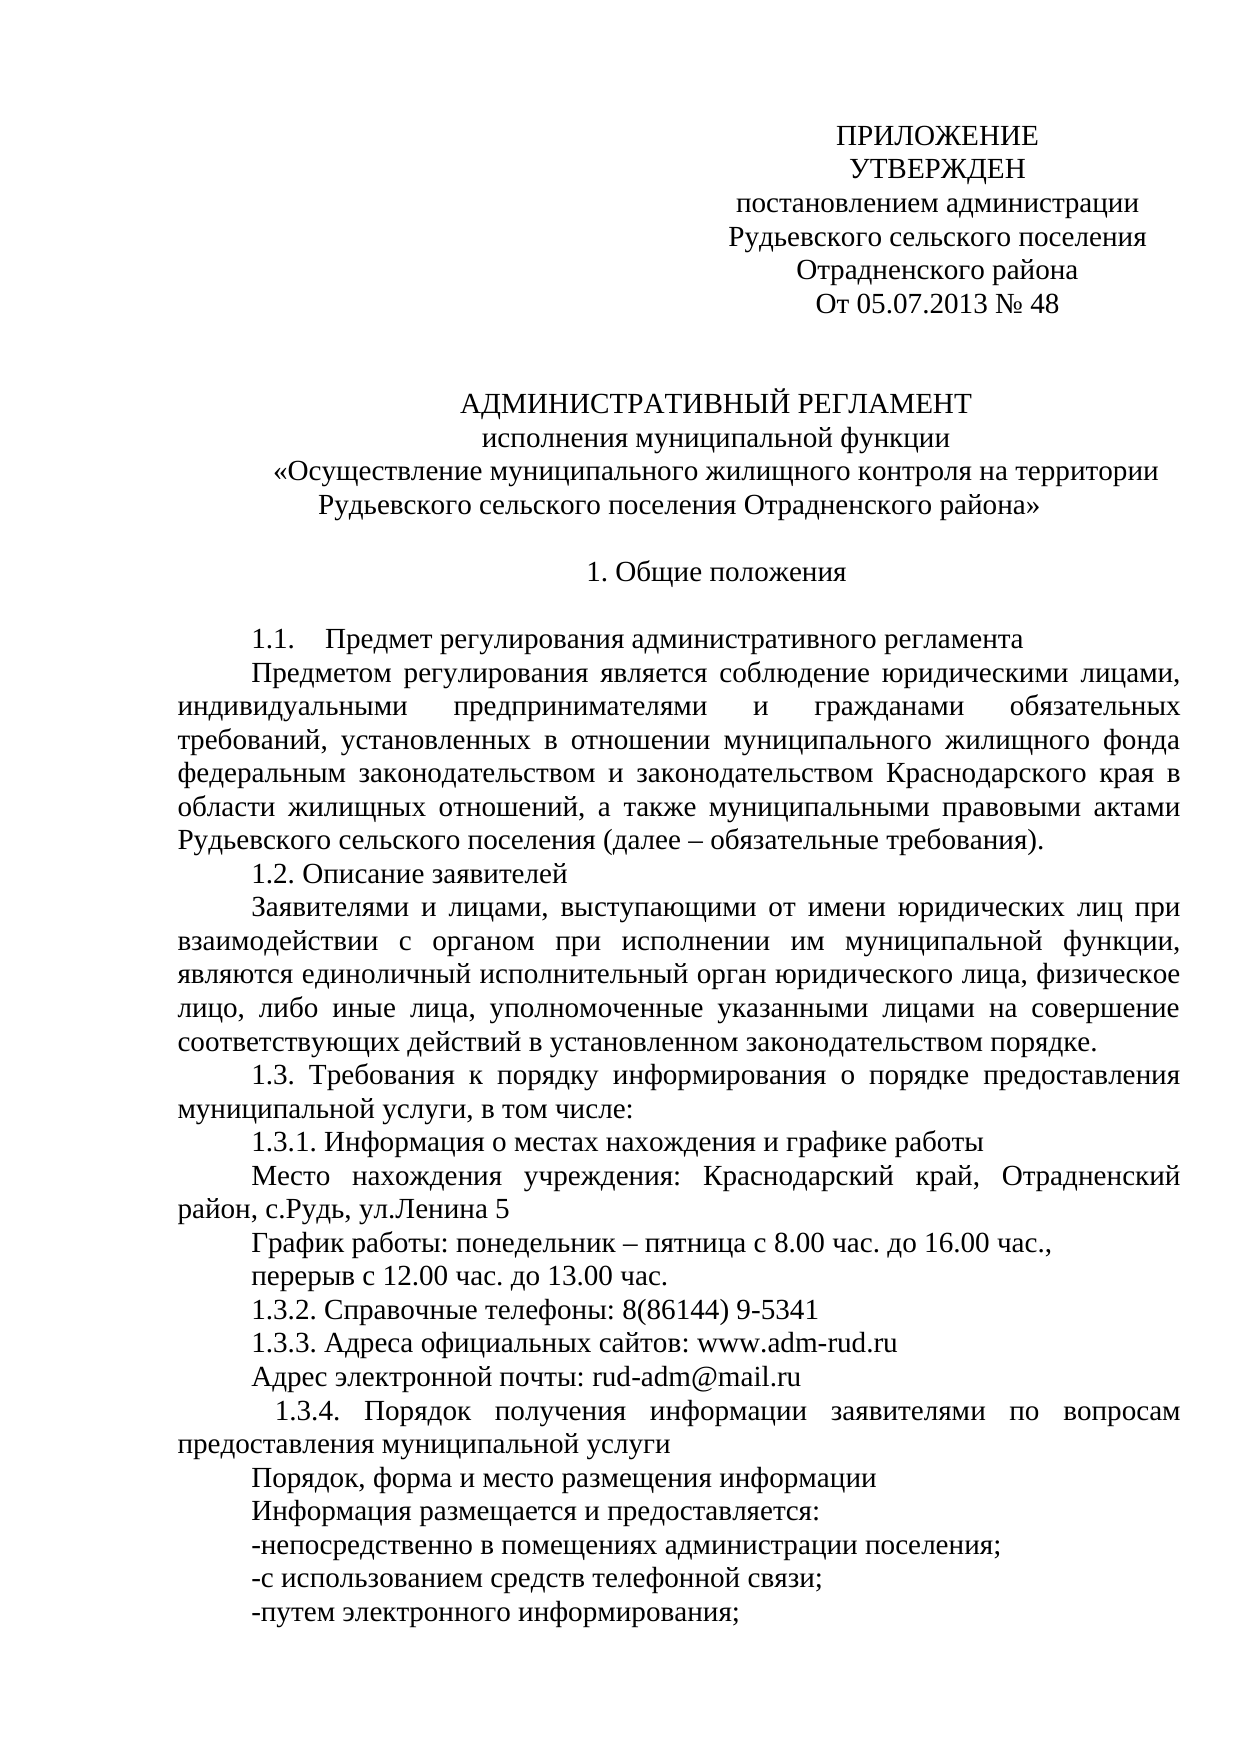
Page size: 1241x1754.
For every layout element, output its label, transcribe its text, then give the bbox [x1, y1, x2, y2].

text График работы: понедельник – пятница с 8.00 час. до 16.00 час., [177, 1225, 1181, 1258]
text исполнения муниципальной функции [177, 420, 1181, 453]
text 1. Общие положения [177, 554, 1181, 588]
text Порядок, форма и место размещения информации [177, 1460, 1181, 1493]
text -путем электронного информирования; [177, 1594, 1181, 1627]
text «Осуществление муниципального жилищного контроля на территории Рудьевского сельского поселения Отрадненского района» [177, 453, 1181, 521]
text -с использованием средств телефонной связи; [177, 1560, 1181, 1594]
text постановлением администрации [620, 185, 1181, 219]
text 1.2. Описание заявителей [177, 856, 1181, 889]
text 1.3.1. Информация о местах нахождения и графике работы [177, 1124, 1181, 1158]
text От 05.07.2013 № 48 [620, 286, 1181, 319]
text ПРИЛОЖЕНИЕ [620, 118, 1181, 152]
text перерыв с 12.00 час. до 13.00 час. [177, 1258, 1181, 1292]
text УТВЕРЖДЕН [620, 152, 1181, 185]
text АДМИНИСТРАТИВНЫЙ РЕГЛАМЕНТ [177, 386, 1181, 420]
list Предмет регулирования административного регламента [177, 621, 1181, 655]
text Рудьевского сельского поселения [620, 219, 1181, 252]
text 1.3.4. Порядок получения информации заявителями по вопросам предоставления муниципальной услуги [177, 1393, 1181, 1460]
text Предметом регулирования является соблюдение юридическими лицами, индивидуальными предпринимателями и гражданами обязательных требований, установленных в отношении муниципального жилищного фонда федеральным законодательством и законодательством Краснодарского края в области жилищных отношений, а также муниципальными правовыми актами Рудьевского сельского поселения (далее – обязательные требования). [177, 655, 1181, 856]
text Информация размещается и предоставляется: [177, 1493, 1181, 1527]
text Адрес электронной почты: rud-adm@mail.ru [177, 1359, 1181, 1393]
text Место нахождения учреждения: Краснодарский край, Отрадненский район, с.Рудь, ул.Ленина 5 [177, 1158, 1181, 1225]
text 1.3. Требования к порядку информирования о порядке предоставления муниципальной услуги, в том числе: [177, 1057, 1181, 1124]
text 1.3.3. Адреса официальных сайтов: www.adm-rud.ru [177, 1326, 1181, 1359]
text Отрадненского района [620, 252, 1181, 286]
text Заявителями и лицами, выступающими от имени юридических лиц при взаимодействии с органом при исполнении им муниципальной функции, являются единоличный исполнительный орган юридического лица, физическое лицо, либо иные лица, уполномоченные указанными лицами на совершение соответствующих действий в установленном законодательством порядке. [177, 889, 1181, 1057]
text 1.3.2. Справочные телефоны: 8(86144) 9-5341 [177, 1292, 1181, 1326]
text -непосредственно в помещениях администрации поселения; [177, 1527, 1181, 1560]
